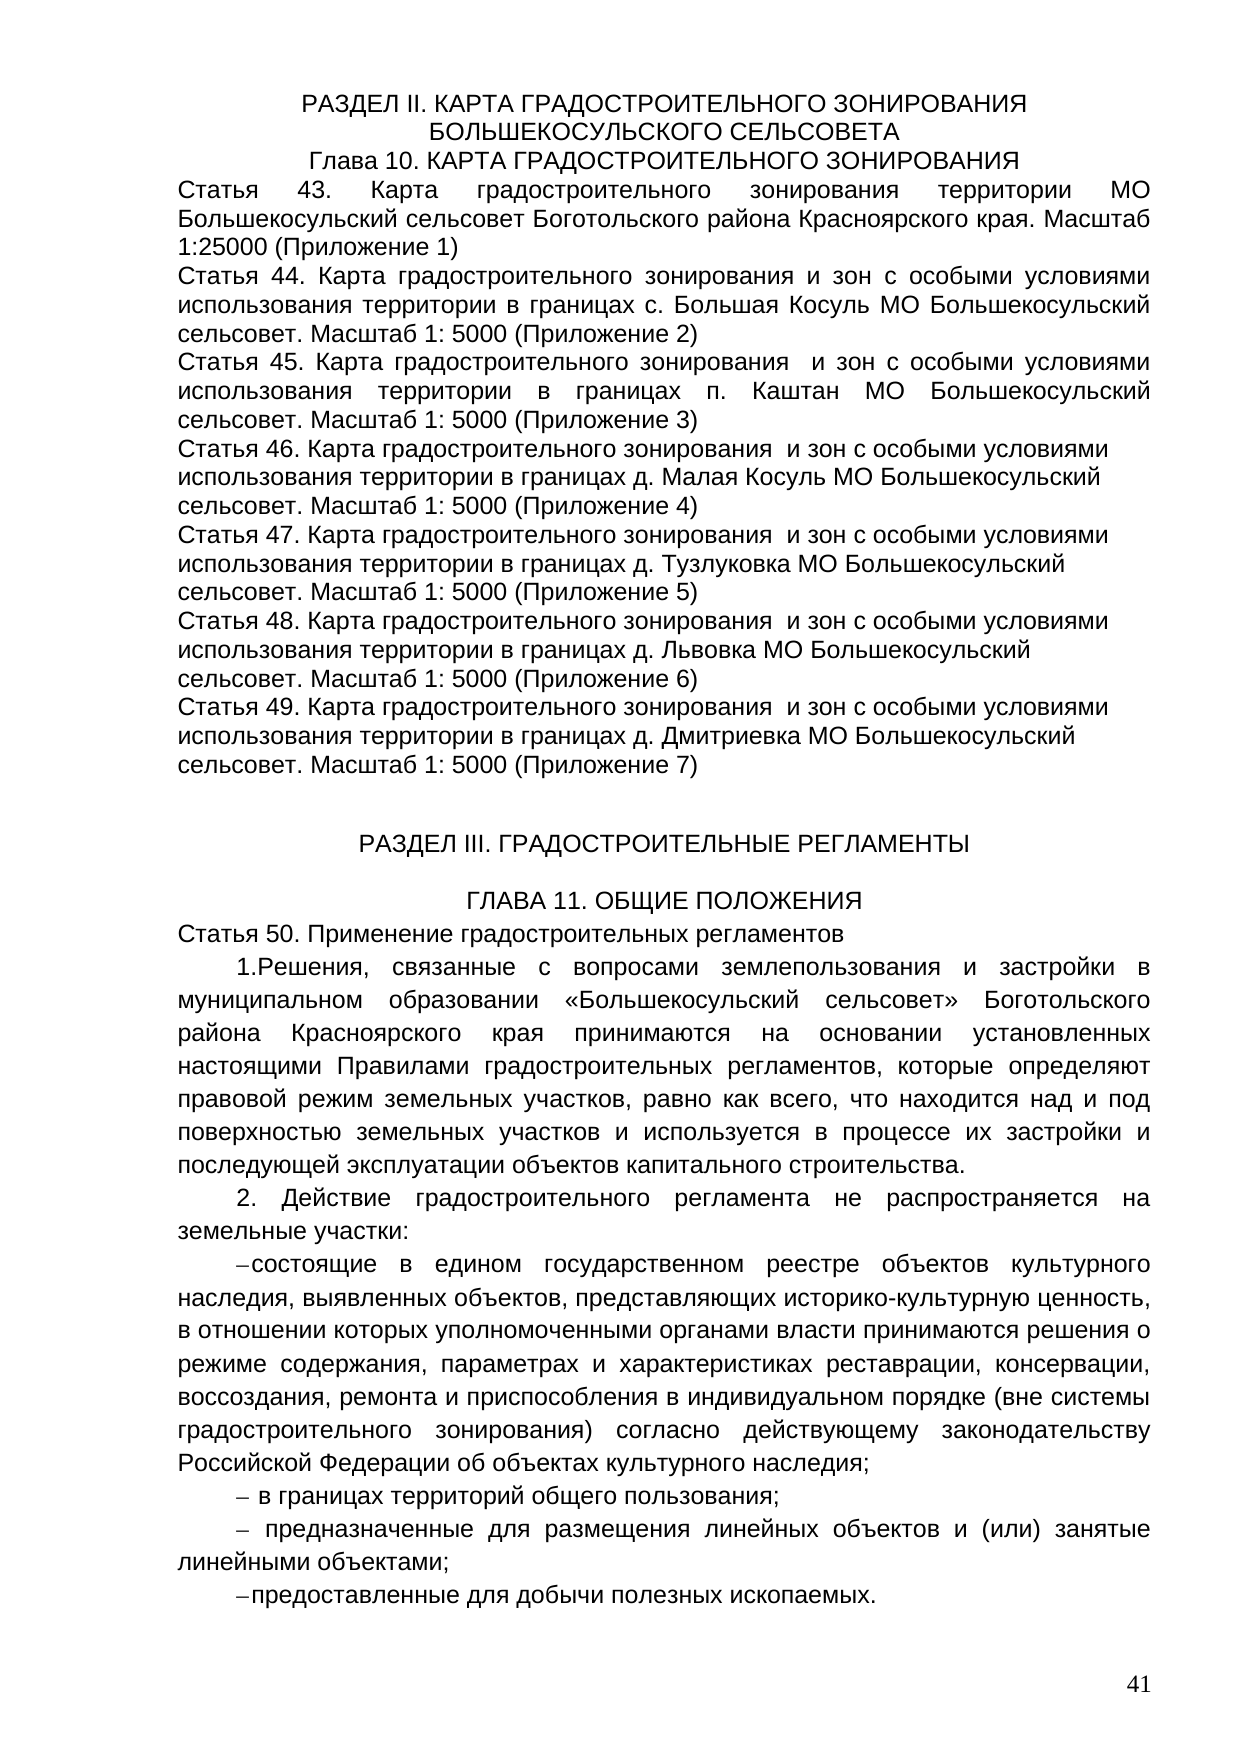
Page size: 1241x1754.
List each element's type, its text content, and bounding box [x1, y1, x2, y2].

text 1.Решения, связанные с вопросами землепользования и застройки в муниципальном образовании «Большекосульский сельсовет» Боготольского района Красноярского края принимаются на основании установленных настоящими Правилами градостроительных регламентов, которые определяют правовой режим земельных участков, равно как всего, что находится над и под поверхностью земельных участков и используется в процессе их застройки и последующей эксплуатации объектов капитального строительства. [177, 952, 1152, 1179]
subtitle Статья 47. Карта градостроительного зонирования и зон с особыми условиями использования территории в границах д. Тузлуковка МО Большекосульский сельсовет. Масштаб 1: 5000 (Приложение 5) [177, 520, 1152, 606]
subtitle Статья 50. Применение градостроительных регламентов [177, 919, 1152, 948]
subtitle Глава 10. КАРТА ГРАДОСТРОИТЕЛЬНОГО ЗОНИРОВАНИЯ [177, 146, 1152, 175]
list предоставленные для добычи полезных ископаемых. [177, 1580, 1152, 1609]
list предназначенные для размещения линейных объектов и (или) занятые линейными объектами; [177, 1514, 1152, 1576]
list в границах территорий общего пользования; [177, 1481, 1152, 1509]
subtitle Статья 44. Карта градостроительного зонирования и зон с особыми условиями использования территории в границах с. Большая Косуль МО Большекосульский сельсовет. Масштаб 1: 5000 (Приложение 2) [177, 261, 1152, 347]
subtitle Статья 46. Карта градостроительного зонирования и зон с особыми условиями использования территории в границах д. Малая Косуль МО Большекосульский сельсовет. Масштаб 1: 5000 (Приложение 4) [177, 434, 1152, 520]
subtitle Статья 48. Карта градостроительного зонирования и зон с особыми условиями использования территории в границах д. Львовка МО Большекосульский сельсовет. Масштаб 1: 5000 (Приложение 6) [177, 606, 1152, 692]
subtitle Статья 43. Карта градостроительного зонирования территории МО Большекосульский сельсовет Боготольского района Красноярского края. Масштаб 1:25000 (Приложение 1) [177, 175, 1152, 261]
subtitle ГЛАВА 11. ОБЩИЕ ПОЛОЖЕНИЯ [177, 886, 1152, 915]
subtitle РАЗДЕЛ II. КАРТА ГРАДОСТРОИТЕЛЬНОГО ЗОНИРОВАНИЯ БОЛЬШЕКОСУЛЬСКОГО СЕЛЬСОВЕТА [177, 89, 1152, 146]
text 2. Действие градостроительного регламента не распространяется на земельные участки: [177, 1183, 1152, 1245]
list состоящие в едином государственном реестре объектов культурного наследия, выявленных объектов, представляющих историко-культурную ценность, в отношении которых уполномоченными органами власти принимаются решения о режиме содержания, параметрах и характеристиках реставрации, консервации, воссоздания, ремонта и приспособления в индивидуальном порядке (вне системы градостроительного зонирования) согласно действующему законодательству Российской Федерации об объектах культурного наследия; [177, 1249, 1152, 1476]
subtitle Статья 49. Карта градостроительного зонирования и зон с особыми условиями использования территории в границах д. Дмитриевка МО Большекосульский сельсовет. Масштаб 1: 5000 (Приложение 7) [177, 692, 1152, 779]
subtitle Статья 45. Карта градостроительного зонирования и зон с особыми условиями использования территории в границах п. Каштан МО Большекосульский сельсовет. Масштаб 1: 5000 (Приложение 3) [177, 347, 1152, 434]
subtitle РАЗДЕЛ III. ГРАДОСТРОИТЕЛЬНЫЕ РЕГЛАМЕНТЫ [177, 829, 1152, 857]
